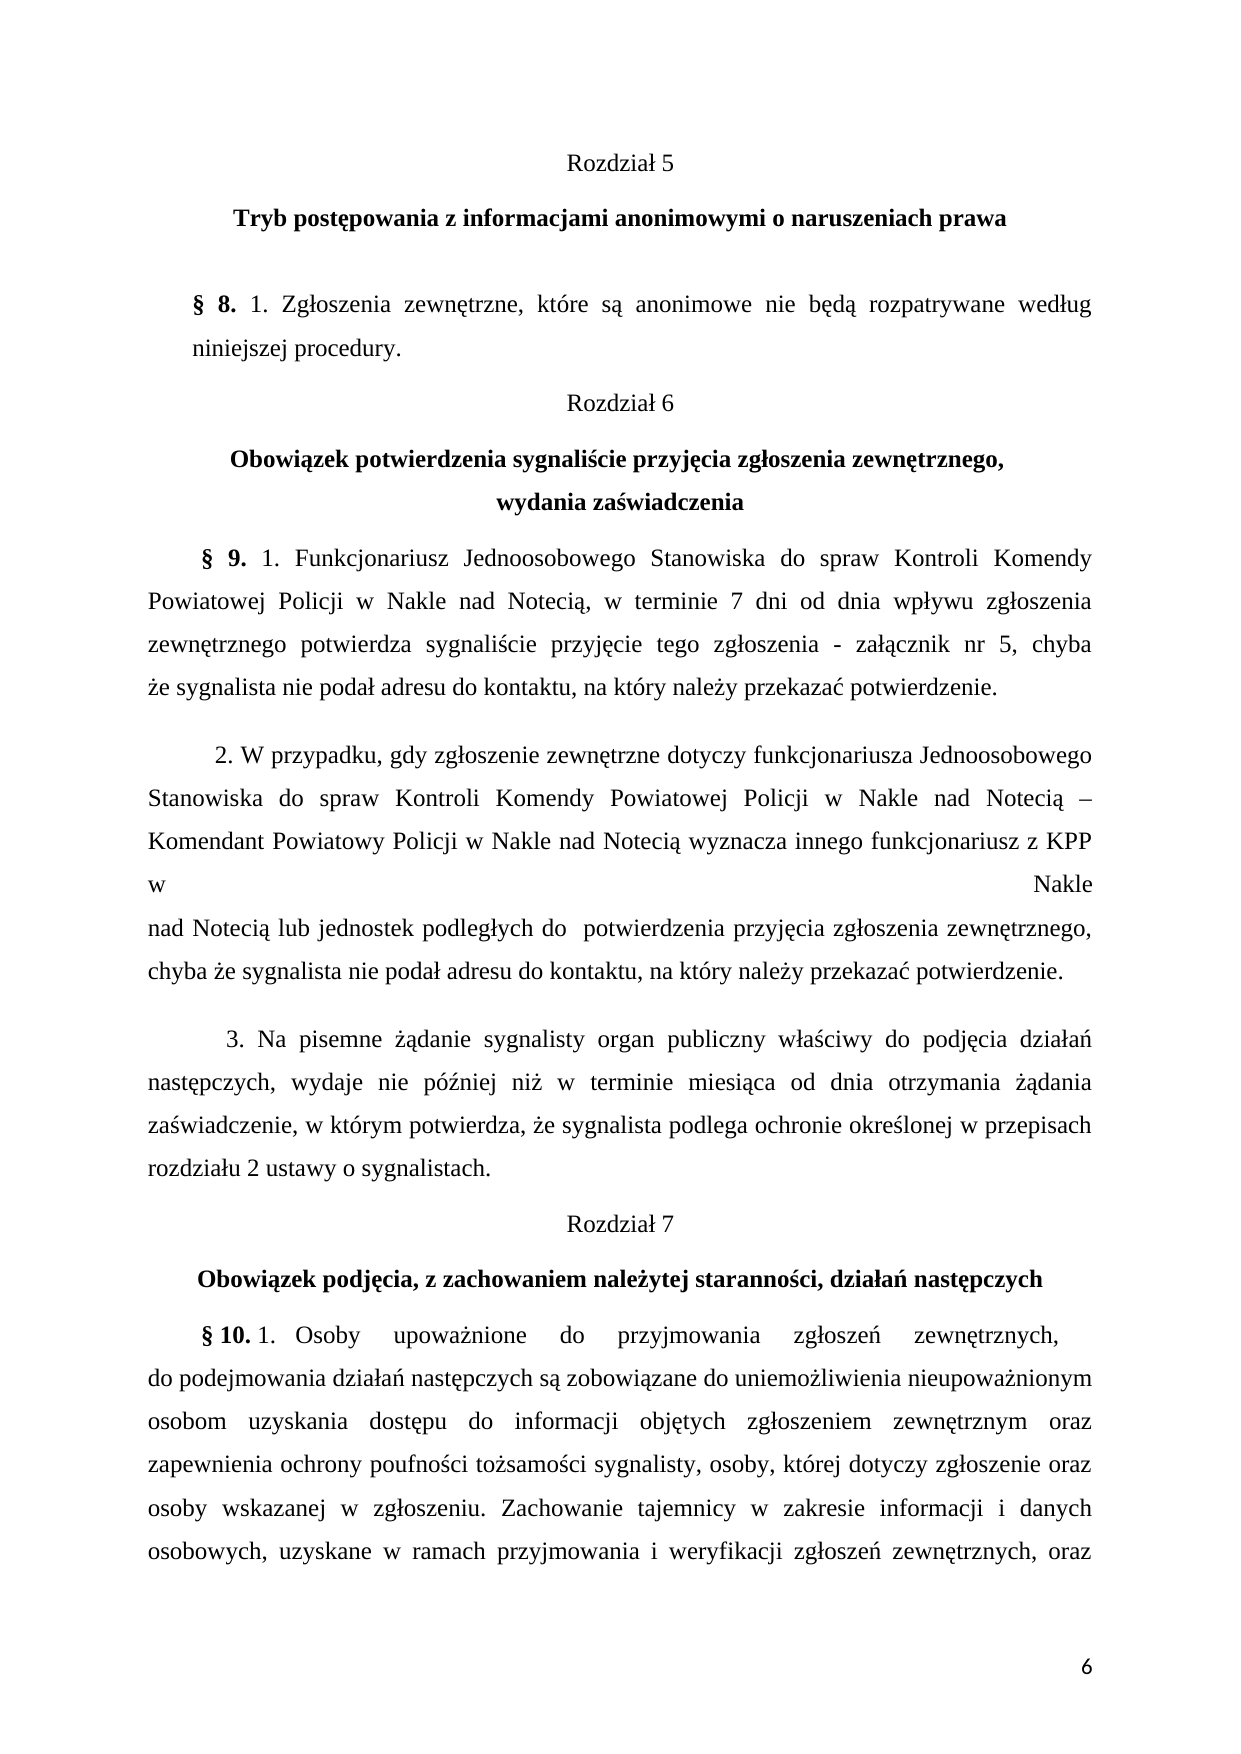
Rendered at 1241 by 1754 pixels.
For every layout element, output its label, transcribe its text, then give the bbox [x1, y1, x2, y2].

text Rozdział 6 [148, 388, 1093, 417]
text Rozdział 7 [148, 1209, 1093, 1238]
text § 8. 1. Zgłoszenia zewnętrzne, które są anonimowe nie będą rozpatrywane według niniejszej procedury. [192, 289, 1093, 361]
text Obowiązek potwierdzenia sygnaliście przyjęcia zgłoszenia zewnętrznego, wydania zaświadczenia [148, 444, 1093, 516]
text 2. W przypadku, gdy zgłoszenie zewnętrzne dotyczy funkcjonariusza Jednoosobowego Stanowiska do spraw Kontroli Komendy Powiatowej Policji w Nakle nad Notecią – Komendant Powiatowy Policji w Nakle nad Notecią wyznacza innego funkcjonariusz z KPP w Nakle nad Notecią lub jednostek podległych do potwierdzenia przyjęcia zgłoszenia zewnętrznego, chyba że sygnalista nie podał adresu do kontaktu, na który należy przekazać potwierdzenie. [148, 740, 1093, 984]
text 3. Na pisemne żądanie sygnalisty organ publiczny właściwy do podjęcia działań następczych, wydaje nie później niż w terminie miesiąca od dnia otrzymania żądania zaświadczenie, w którym potwierdza, że sygnalista podlega ochronie określonej w przepisach rozdziału 2 ustawy o sygnalistach. [148, 1024, 1093, 1182]
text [148, 1320, 1093, 1564]
text Obowiązek podjęcia, z zachowaniem należytej staranności, działań następczych [148, 1264, 1093, 1293]
text Rozdział 5 [148, 148, 1093, 176]
text Tryb postępowania z informacjami anonimowymi o naruszeniach prawa [148, 203, 1093, 232]
text § 9. 1. Funkcjonariusz Jednoosobowego Stanowiska do spraw Kontroli Komendy Powiatowej Policji w Nakle nad Notecią, w terminie 7 dni od dnia wpływu zgłoszenia zewnętrznego potwierdza sygnaliście przyjęcie tego zgłoszenia - załącznik nr 5, chyba że sygnalista nie podał adresu do kontaktu, na który należy przekazać potwierdzenie. [148, 543, 1093, 701]
